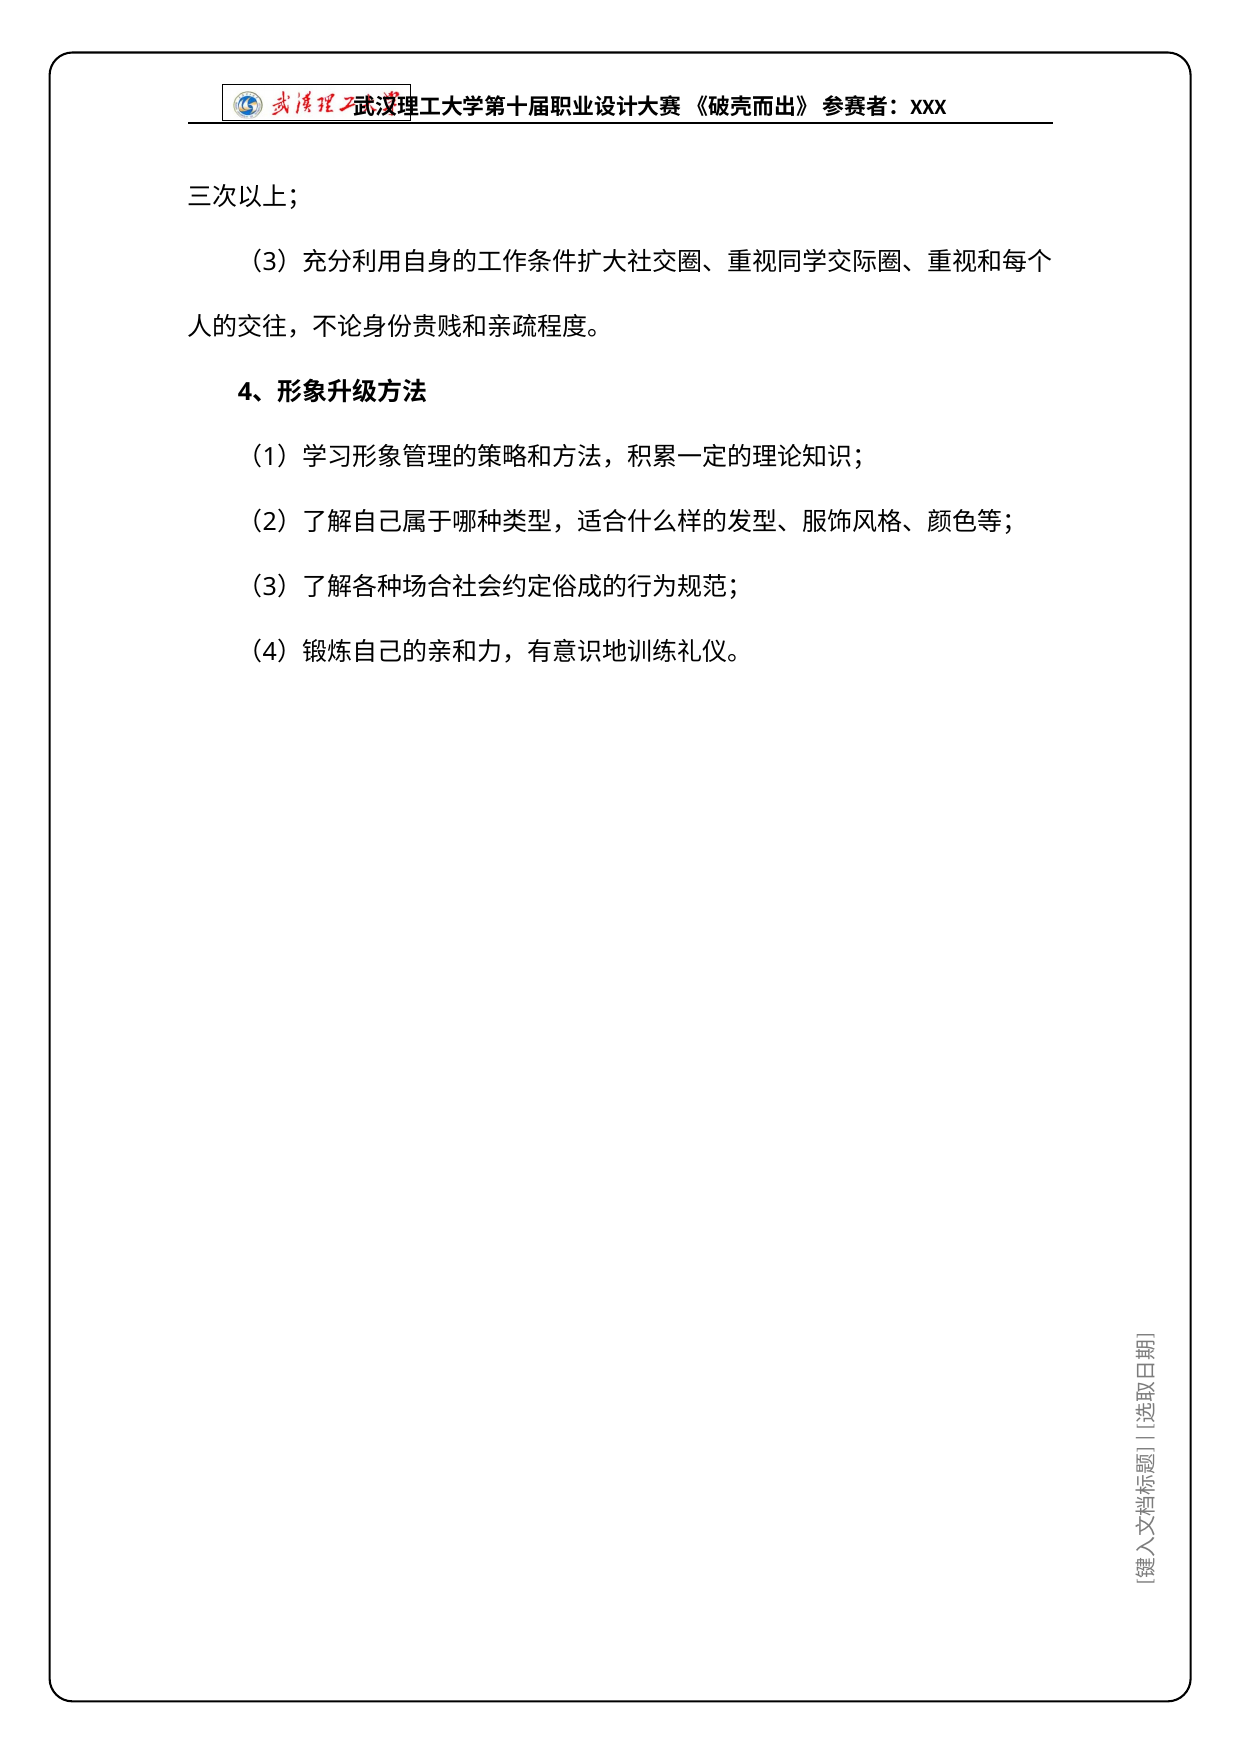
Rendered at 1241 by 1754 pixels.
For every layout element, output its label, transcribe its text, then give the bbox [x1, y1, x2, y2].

text （2）了解自己属于哪种类型，适合什么样的发型、服饰风格、颜色等； [187, 487, 1053, 552]
text （4）锻炼自己的亲和力，有意识地训练礼仪。 [187, 617, 1053, 682]
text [187, 162, 1053, 227]
text （1）学习形象管理的策略和方法，积累一定的理论知识； [187, 422, 1053, 487]
text （3）充分利用自身的工作条件扩大社交圈、重视同学交际圈、重视和每个人的交往，不论身份贵贱和亲疏程度。 [187, 227, 1053, 357]
text 4、形象升级方法 [187, 357, 1053, 422]
picture [223, 85, 410, 120]
text （3）了解各种场合社会约定俗成的行为规范； [187, 552, 1053, 617]
